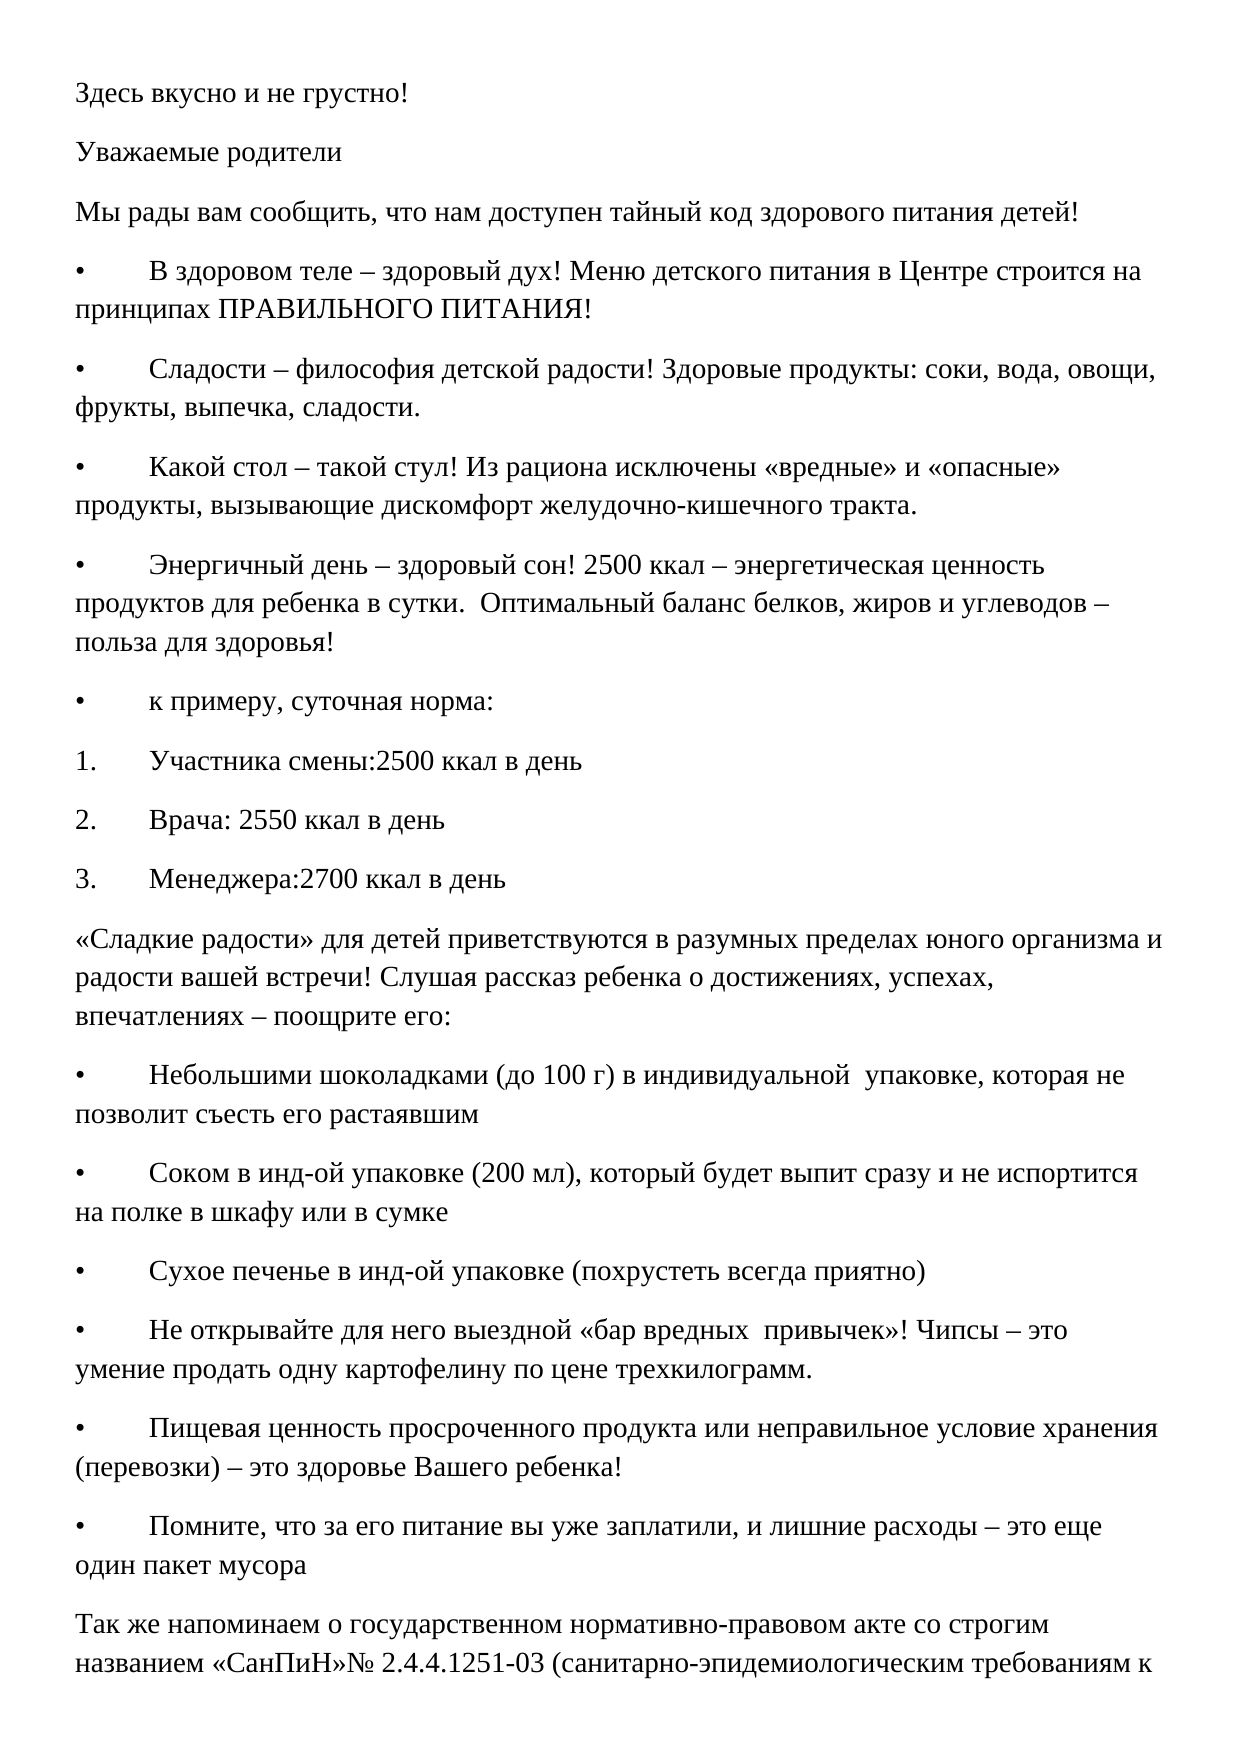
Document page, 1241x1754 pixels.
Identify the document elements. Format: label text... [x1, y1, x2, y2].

text • Не открывайте для него выездной «бар вредных привычек»! Чипсы – это умение продать одну картофелину по цене трехкилограмм. [75, 1312, 1165, 1384]
text Уважаемые родители [75, 134, 1165, 168]
text • Энергичный день – здоровый сон! 2500 ккал – энергетическая ценность продуктов для ребенка в сутки. Оптимальный баланс белков, жиров и углеводов – польза для здоровья! [75, 547, 1165, 657]
text • Какой стол – такой стул! Из рациона исключены «вредные» и «опасные» продукты, вызывающие дискомфорт желудочно-кишечного тракта. [75, 449, 1165, 521]
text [75, 1606, 1165, 1678]
text Мы рады вам сообщить, что нам доступен тайный код здорового питания детей! [75, 194, 1165, 227]
text 2. Врача: 2550 ккал в день [75, 802, 1165, 836]
text • В здоровом теле – здоровый дух! Меню детского питания в Центре строится на принципах ПРАВИЛЬНОГО ПИТАНИЯ! [75, 253, 1165, 325]
text Здесь вкусно и не грустно! [75, 75, 1165, 108]
text • Небольшими шоколадками (до 100 г) в индивидуальной упаковке, которая не позволит съесть его растаявшим [75, 1057, 1165, 1129]
text 1. Участника смены:2500 ккал в день [75, 743, 1165, 776]
text 3. Менеджера:2700 ккал в день [75, 861, 1165, 895]
text • Сладости – философия детской радости! Здоровые продукты: соки, вода, овощи, фрукты, выпечка, сладости. [75, 351, 1165, 423]
text • Сухое печенье в инд-ой упаковке (похрустеть всегда приятно) [75, 1253, 1165, 1287]
text • Соком в инд-ой упаковке (200 мл), который будет выпит сразу и не испортится на полке в шкафу или в сумке [75, 1155, 1165, 1227]
text «Сладкие радости» для детей приветствуются в разумных пределах юного организма и радости вашей встречи! Слушая рассказ ребенка о достижениях, успехах, впечатлениях – поощрите его: [75, 921, 1165, 1031]
text • к примеру, суточная норма: [75, 683, 1165, 717]
text • Пищевая ценность просроченного продукта или неправильное условие хранения (перевозки) – это здоровье Вашего ребенка! [75, 1410, 1165, 1482]
text • Помните, что за его питание вы уже заплатили, и лишние расходы – это еще один пакет мусора [75, 1508, 1165, 1580]
